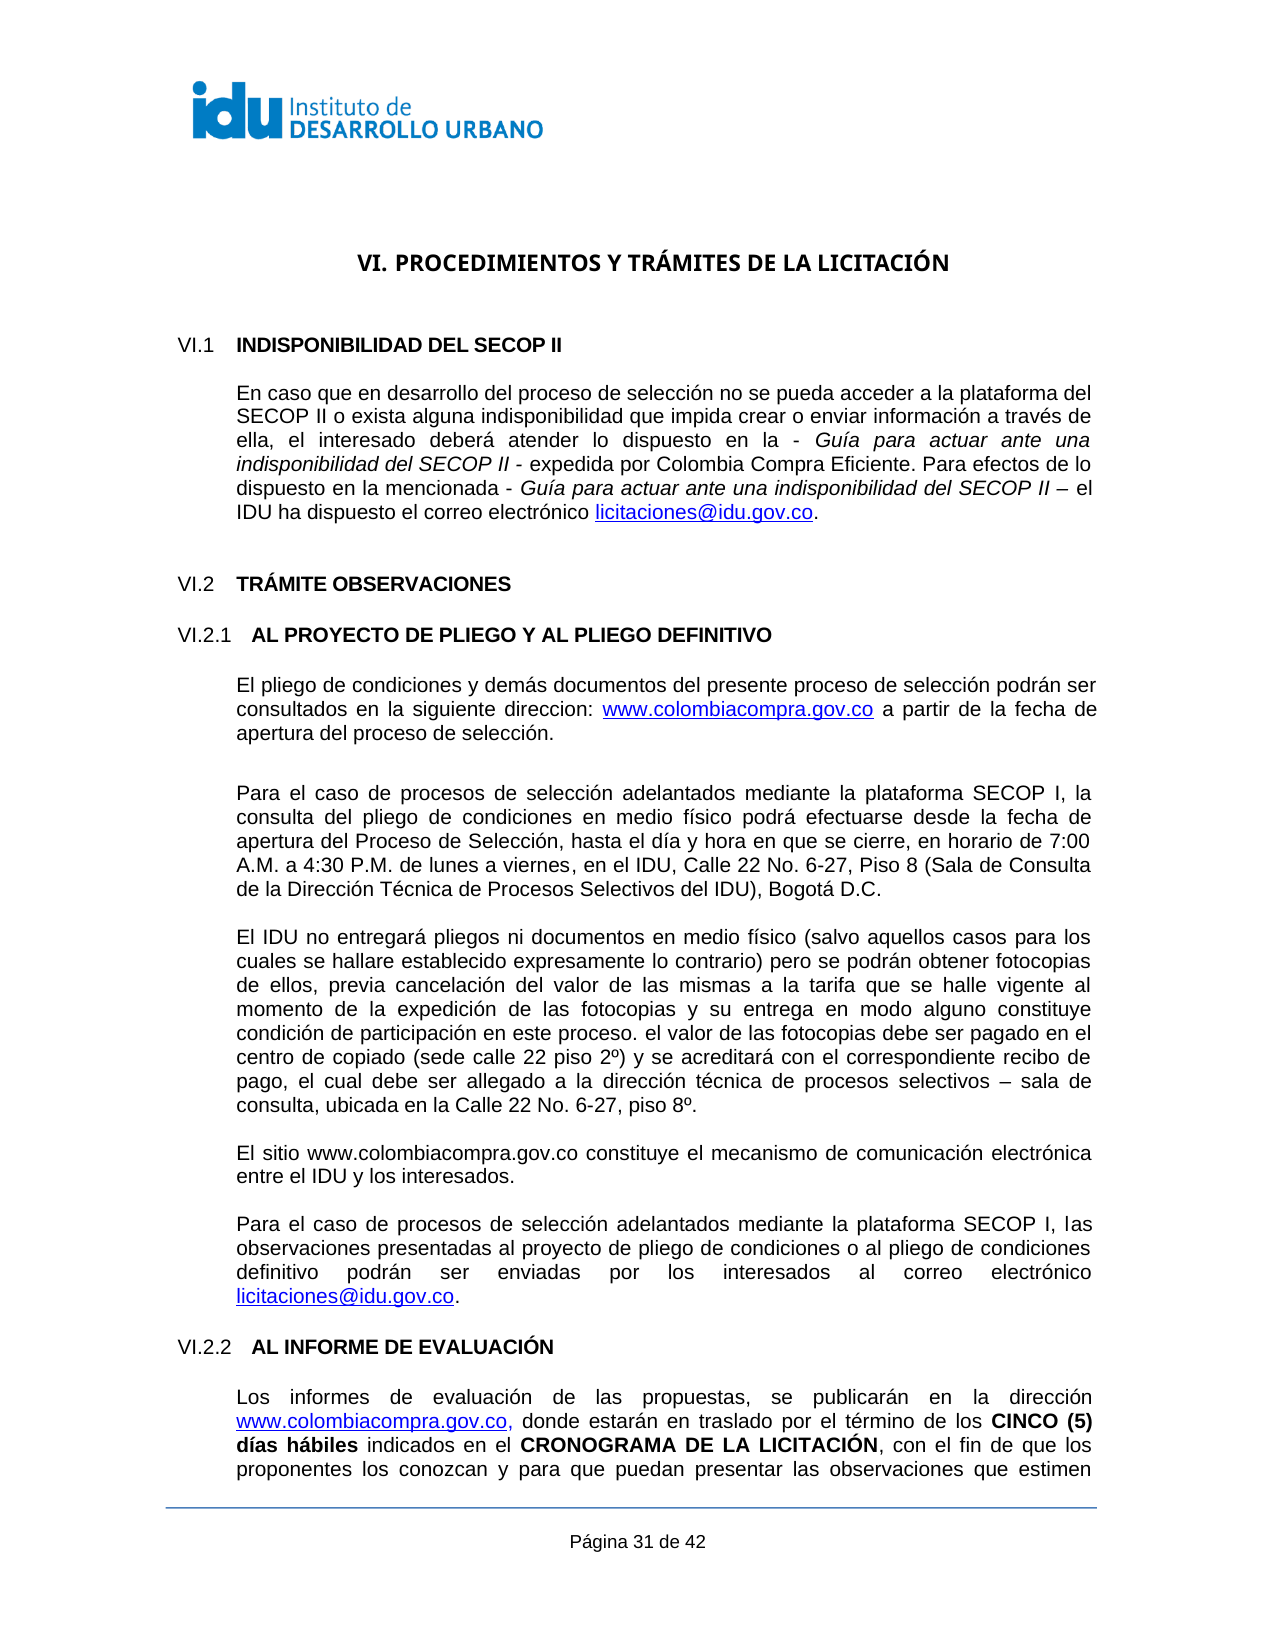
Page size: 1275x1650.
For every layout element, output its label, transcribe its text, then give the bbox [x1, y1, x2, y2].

text El pliego de condiciones y demás documentos del presente proceso de selección podrán ser consultados en la siguiente direccion: www.colombiacompra.gov.co a partir de la fecha de apertura del proceso de selección. [236, 673, 1098, 744]
subtitle PROCEDIMIENTOS Y TRÁMITES DE LA LICITACIÓN [215, 247, 1092, 278]
text INDISPONIBILIDAD DEL SECOP II [177, 332, 1093, 356]
subtitle AL INFORME DE EVALUACIÓN [177, 1334, 1093, 1358]
text El IDU no entregará pliegos ni documentos en medio físico (salvo aquellos casos para los cuales se hallare establecido expresamente lo contrario) pero se podrán obtener fotocopias de ellos, previa cancelación del valor de las mismas a la tarifa que se halle vigente al momento de la expedición de las fotocopias y su entrega en modo alguno constituye condición de participación en este proceso. el valor de las fotocopias debe ser pagado en el centro de copiado (sede calle 22 piso 2º) y se acreditará con el correspondiente recibo de pago, el cual debe ser allegado a la dirección técnica de procesos selectivos – sala de consulta, ubicada en la Calle 22 No. 6-27, piso 8º. [236, 925, 1092, 1116]
text En caso que en desarrollo del proceso de selección no se pueda acceder a la plataforma del SECOP II o exista alguna indisponibilidad que impida crear o enviar información a través de ella, el interesado deberá atender lo dispuesto en la - Guía para actuar ante una indisponibilidad del SECOP II - expedida por Colombia Compra Eficiente. Para efectos de lo dispuesto en la mencionada - Guía para actuar ante una indisponibilidad del SECOP II – el IDU ha dispuesto el correo electrónico licitaciones@idu.gov.co. [236, 380, 1092, 524]
picture [177, 73, 557, 151]
text El sitio www.colombiacompra.gov.co constituye el mecanismo de comunicación electrónica entre el IDU y los interesados. [236, 1140, 1092, 1188]
subtitle AL PROYECTO DE PLIEGO Y AL PLIEGO DEFINITIVO [177, 622, 1093, 646]
text Para el caso de procesos de selección adelantados mediante la plataforma SECOP I, la consulta del pliego de condiciones en medio físico podrá efectuarse desde la fecha de apertura del Proceso de Selección, hasta el día y hora en que se cierre, en horario de 7:00 A.M. a 4:30 P.M. de lunes a viernes, en el IDU, Calle 22 No. 6-27, Piso 8 (Sala de Consulta de la Dirección Técnica de Procesos Selectivos del IDU), Bogotá D.C. [236, 781, 1092, 901]
text Para el caso de procesos de selección adelantados mediante la plataforma SECOP I, las observaciones presentadas al proyecto de pliego de condiciones o al pliego de condiciones definitivo podrán ser enviadas por los interesados al correo electrónico licitaciones@idu.gov.co. [236, 1212, 1092, 1308]
text TRÁMITE OBSERVACIONES [177, 572, 1093, 596]
